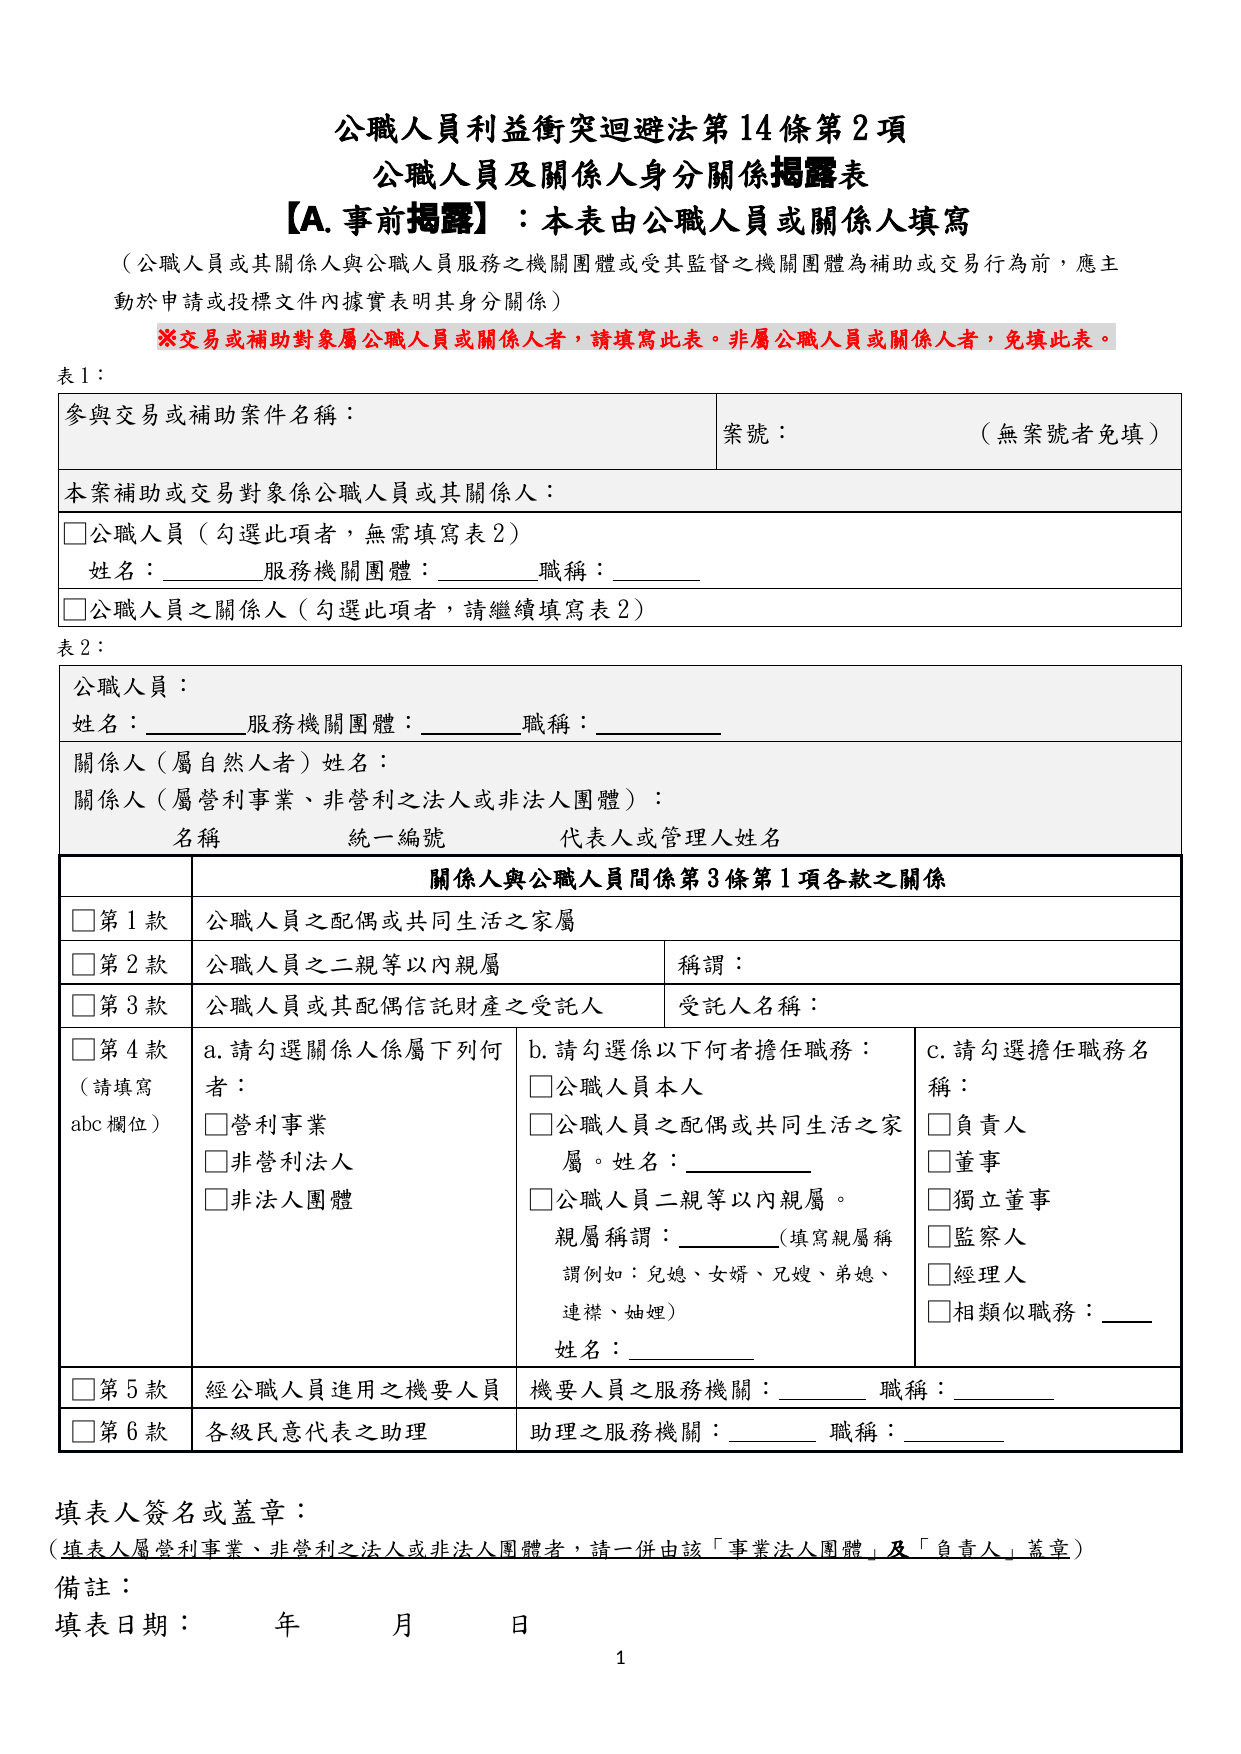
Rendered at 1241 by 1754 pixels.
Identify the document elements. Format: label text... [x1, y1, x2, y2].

table_cell 助理之服務機關： 職稱： [517, 1409, 1180, 1450]
table_cell 機要人員之服務機關： 職稱： [517, 1368, 1180, 1407]
text 填表日期： 年 月 日 [53, 1603, 1128, 1641]
text 公職人員及關係人身分關係揭露表 [112, 151, 1128, 191]
table_cell 公職人員或其配偶信託財產之受託人 [193, 985, 664, 1027]
table_cell 關係人與公職人員間係第3條第1項各款之關係 [193, 857, 1180, 896]
table_header 公職人員： 姓名： 服務機關團體： 職稱： [60, 666, 1181, 741]
table_cell 稱謂： [665, 941, 1180, 983]
table_cell 關係人（屬自然人者）姓名： 關係人（屬營利事業、非營利之法人或非法人團體）： 名稱 統一編號 代表人或管理人姓名 [60, 742, 1181, 854]
table_cell □第1款 [61, 897, 191, 940]
table_cell □第4款 （請填寫abc欄位） [61, 1028, 191, 1366]
table_cell 公職人員之二親等以內親屬 [193, 941, 664, 983]
table_cell □第5款 [61, 1368, 191, 1407]
text 【A.事前揭露】：本表由公職人員或關係人填寫 [112, 197, 1128, 237]
text 表1： [23, 355, 1207, 393]
table_cell 受託人名稱： [665, 985, 1180, 1027]
table_cell [61, 857, 191, 896]
table_cell 經公職人員進用之機要人員 [193, 1368, 516, 1407]
table_cell □第6款 [61, 1409, 191, 1450]
table_cell a.請勾選關係人係屬下列何者： □營利事業 □非營利法人 □非法人團體 [193, 1028, 516, 1366]
list （公職人員或其關係人與公職人員服務之機關團體或受其監督之機關團體為補助或交易行為前，應主動於申請或投標文件內據實表明其身分關係） [112, 243, 1131, 318]
table_cell 公職人員之配偶或共同生活之家屬 [193, 897, 1180, 940]
table_cell □公職人員之關係人（勾選此項者，請繼續填寫表2） [59, 589, 1181, 626]
table_cell b.請勾選係以下何者擔任職務： □公職人員本人 □公職人員之配偶或共同生活之家屬。姓名： □公職人員二親等以內親屬。 親屬稱謂： (填寫親屬稱謂例如：兒媳、女婿、兄嫂、弟媳、連襟、妯娌) 姓名： [517, 1028, 914, 1366]
text 填表人簽名或蓋章： [53, 1491, 1128, 1528]
table_cell □第3款 [61, 985, 191, 1027]
table_cell □公職人員（勾選此項者，無需填寫表2） 姓名： 服務機關團體： 職稱： [59, 513, 1181, 587]
text （填表人屬營利事業、非營利之法人或非法人團體者，請一併由該「事業法人團體」及「負責人」蓋章） [38, 1528, 1128, 1566]
table_cell c.請勾選擔任職務名稱： □負責人 □董事 □獨立董事 □監察人 □經理人 □相類似職務： [916, 1028, 1180, 1366]
text 備註： [53, 1566, 1128, 1603]
table_header 參與交易或補助案件名稱： [59, 394, 716, 469]
table_cell 各級民意代表之助理 [193, 1409, 516, 1450]
table_cell 本案補助或交易對象係公職人員或其關係人： [59, 470, 1181, 511]
text 表2： [23, 627, 1128, 664]
text 公職人員利益衝突迴避法第14條第2項 [112, 105, 1128, 145]
table_cell □第2款 [61, 941, 191, 983]
list ※交易或補助對象屬公職人員或關係人者，請填寫此表。非屬公職人員或關係人者，免填此表。 [97, 318, 1175, 355]
table_header 案號： （無案號者免填） [717, 394, 1181, 469]
